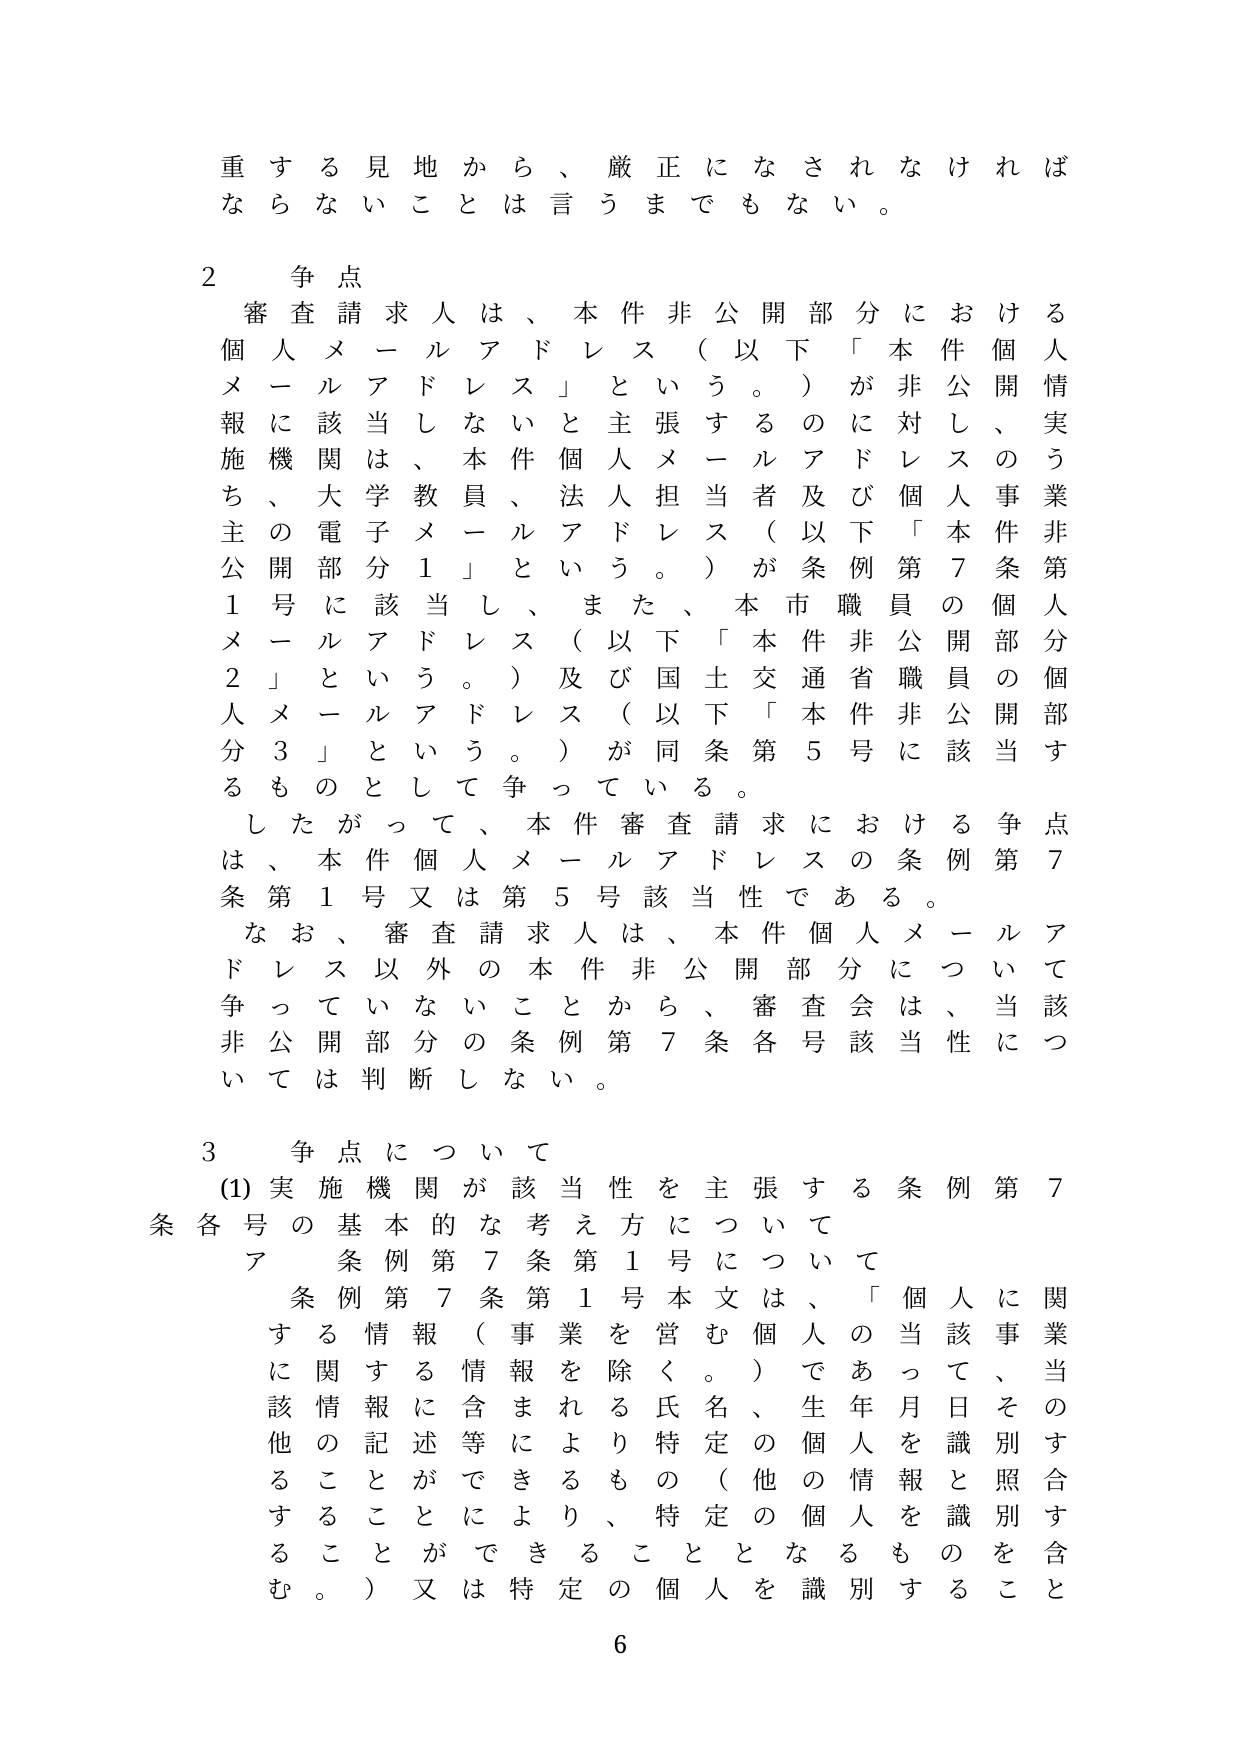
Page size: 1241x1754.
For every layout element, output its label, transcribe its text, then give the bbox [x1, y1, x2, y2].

text なお、審査請求人は、本件個人メールアドレス以外の本件非公開部分について争っていないことから、審査会は、当該非公開部分の条例第７条各号該当性については判断しない。 [196, 913, 1091, 1096]
text ２ 争点 [149, 257, 1091, 294]
text ア 条例第７条第１号について [149, 1242, 1091, 1278]
text したがって、本件審査請求における争点は、本件個人メールアドレスの条例第７条第１号又は第５号該当性である。 [196, 804, 1091, 913]
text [196, 148, 1091, 221]
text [244, 1278, 1091, 1606]
text (1) 実施機関が該当性を主張する条例第７条各号の基本的な考え方について [149, 1169, 1091, 1242]
text ３ 争点について [149, 1132, 1091, 1169]
text 審査請求人は、本件非公開部分における個人メールアドレス（以下「本件個人メールアドレス」という。）が非公開情報に該当しないと主張するのに対し、実施機関は、本件個人メールアドレスのうち、大学教員、法人担当者及び個人事業主の電子メールアドレス（以下「本件非公開部分１」という。）が条例第７条第１号に該当し、また、本市職員の個人メールアドレス（以下「本件非公開部分２」という。）及び国土交通省職員の個人メールアドレス（以下「本件非公開部分３」という。）が同条第５号に該当するものとして争っている。 [196, 294, 1091, 804]
